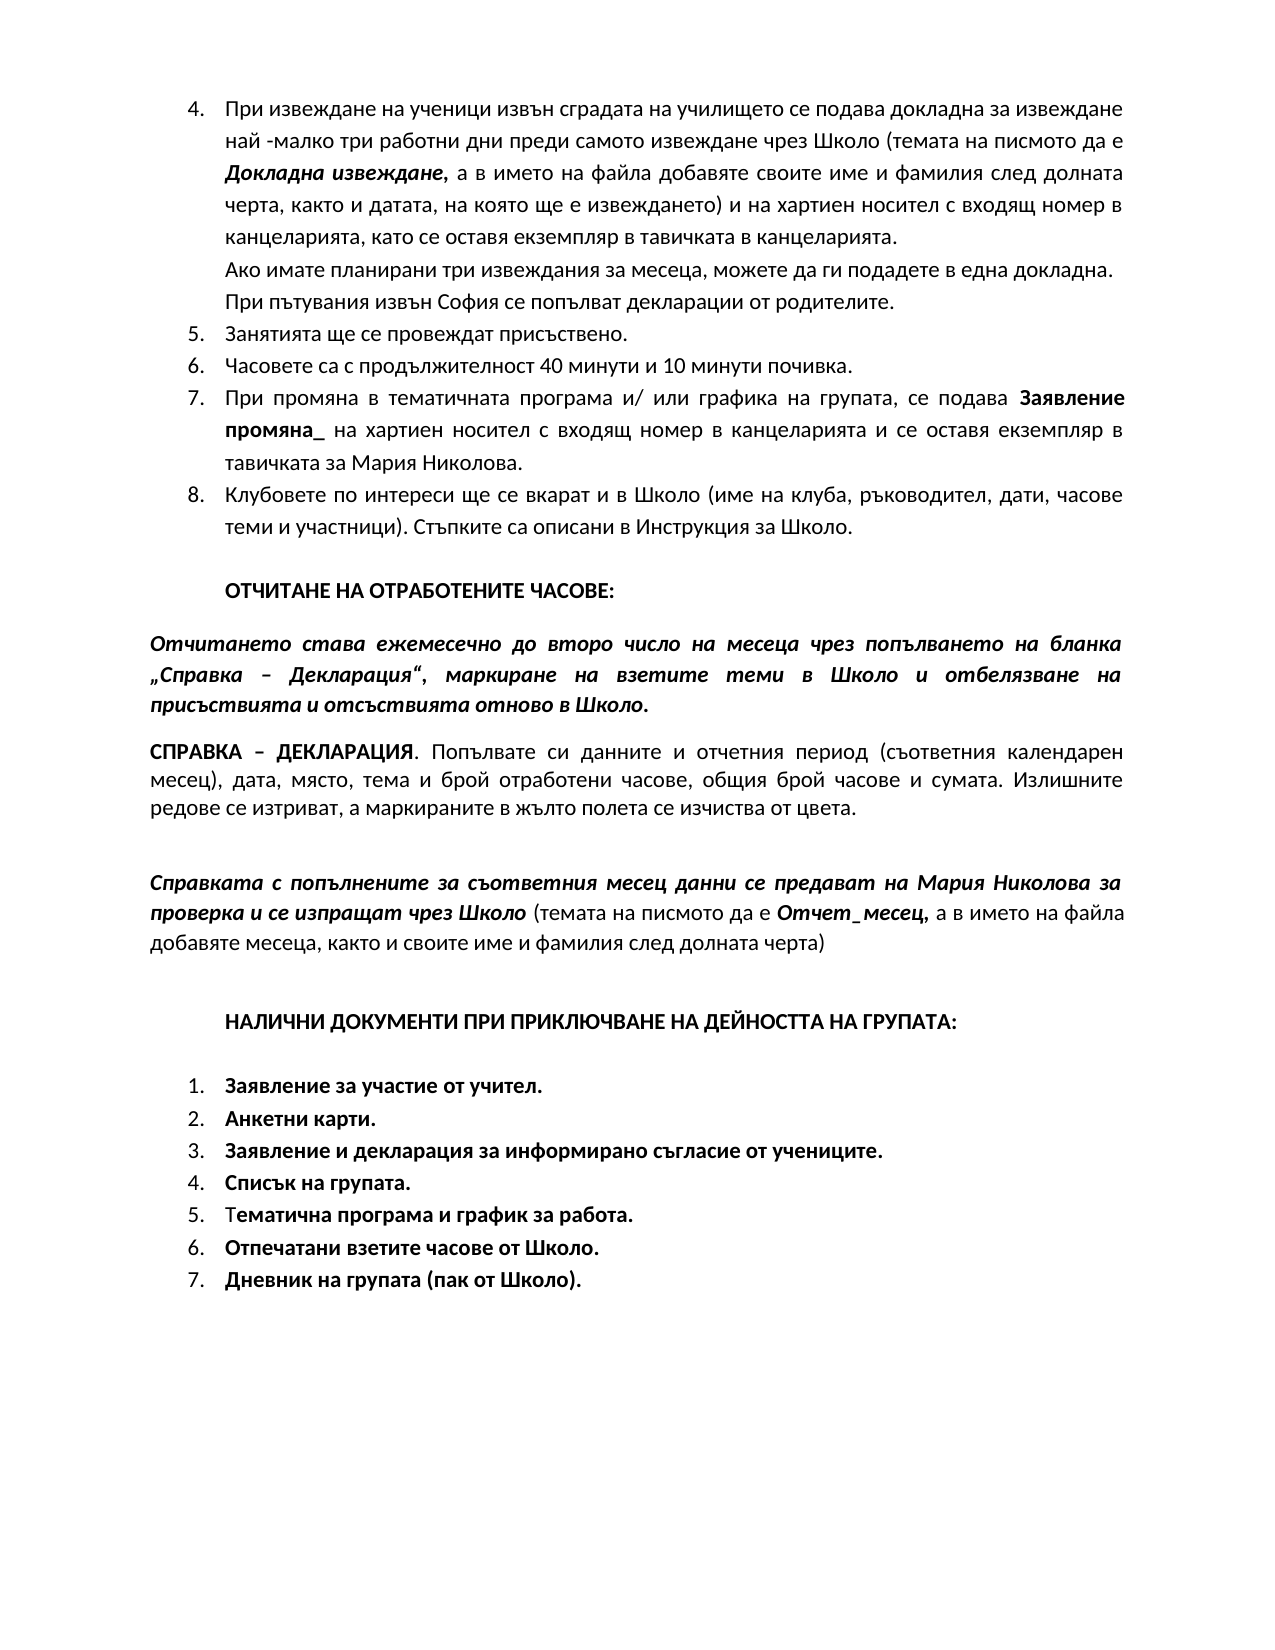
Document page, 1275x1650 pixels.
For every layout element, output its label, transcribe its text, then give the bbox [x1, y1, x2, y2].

list Отпечатани взетите часове от Школо. [187, 1233, 1125, 1261]
list Заявление за участие от учител. [187, 1072, 1125, 1100]
list При извеждане на ученици извън сградата на училището се подава докладна за извеждане най -малко три работни дни преди самото извеждане чрез Школо (темата на писмото да е Докладна извеждане, а в името на файла добавяте своите име и фамилия след долната черта, както и датата, на която ще е извеждането) и на хартиен носител с входящ номер в канцеларията, като се оставя екземпляр в тавичката в канцеларията. [187, 94, 1125, 251]
list При промяна в тематичната програма и/ или графика на групата, се подава Заявление промяна_ на хартиен носител с входящ номер в канцеларията и се оставя екземпляр в тавичката за Мария Николова. [187, 383, 1125, 476]
list Ако имате планирани три извеждания за месеца, можете да ги подадете в една докладна. [225, 255, 1125, 283]
text Справката с попълнените за съответния месец данни се предават на Мария Николова за проверка и се изпращат чрез Школо (темата на писмото да е Отчет_месец, а в името на файла добавяте месеца, както и своите име и фамилия след долната черта) [150, 868, 1125, 956]
list ОТЧИТАНЕ НА ОТРАБОТЕНИТЕ ЧАСОВЕ: [225, 577, 1125, 604]
text Отчитането става ежемесечно до второ число на месеца чрез попълването на бланка „Справка – Декларация“, маркиране на взетите теми в Школо и отбелязване на присъствията и отсъствията отново в Школо. [150, 629, 1125, 718]
list Списък на групата. [187, 1168, 1125, 1196]
list Тематична програма и график за работа. [187, 1200, 1125, 1228]
text СПРАВКА – ДЕКЛАРАЦИЯ. Попълвате си данните и отчетния период (съответния календарен месец), дата, място, тема и брой отработени часове, общия брой часове и сумата. Излишните редове се изтриват, а маркираните в жълто полета се изчиства от цвета. [150, 737, 1125, 821]
list При пътувания извън София се попълват декларации от родителите. [225, 287, 1125, 315]
list Дневник на групата (пак от Школо). [187, 1265, 1125, 1293]
list Заявление и декларация за информирано съгласие от учениците. [187, 1136, 1125, 1164]
list Клубовете по интереси ще се вкарат и в Школо (име на клуба, ръководител, дати, часове теми и участници). Стъпките са описани в Инструкция за Школо. [187, 480, 1125, 540]
list Часовете са с продължителност 40 минути и 10 минути почивка. [187, 351, 1125, 379]
list Анкетни карти. [187, 1104, 1125, 1132]
list Занятията ще се провеждат присъствено. [187, 319, 1125, 347]
list НАЛИЧНИ ДОКУМЕНТИ ПРИ ПРИКЛЮЧВАНЕ НА ДЕЙНОСТТА НА ГРУПАТА: [225, 1007, 1125, 1035]
